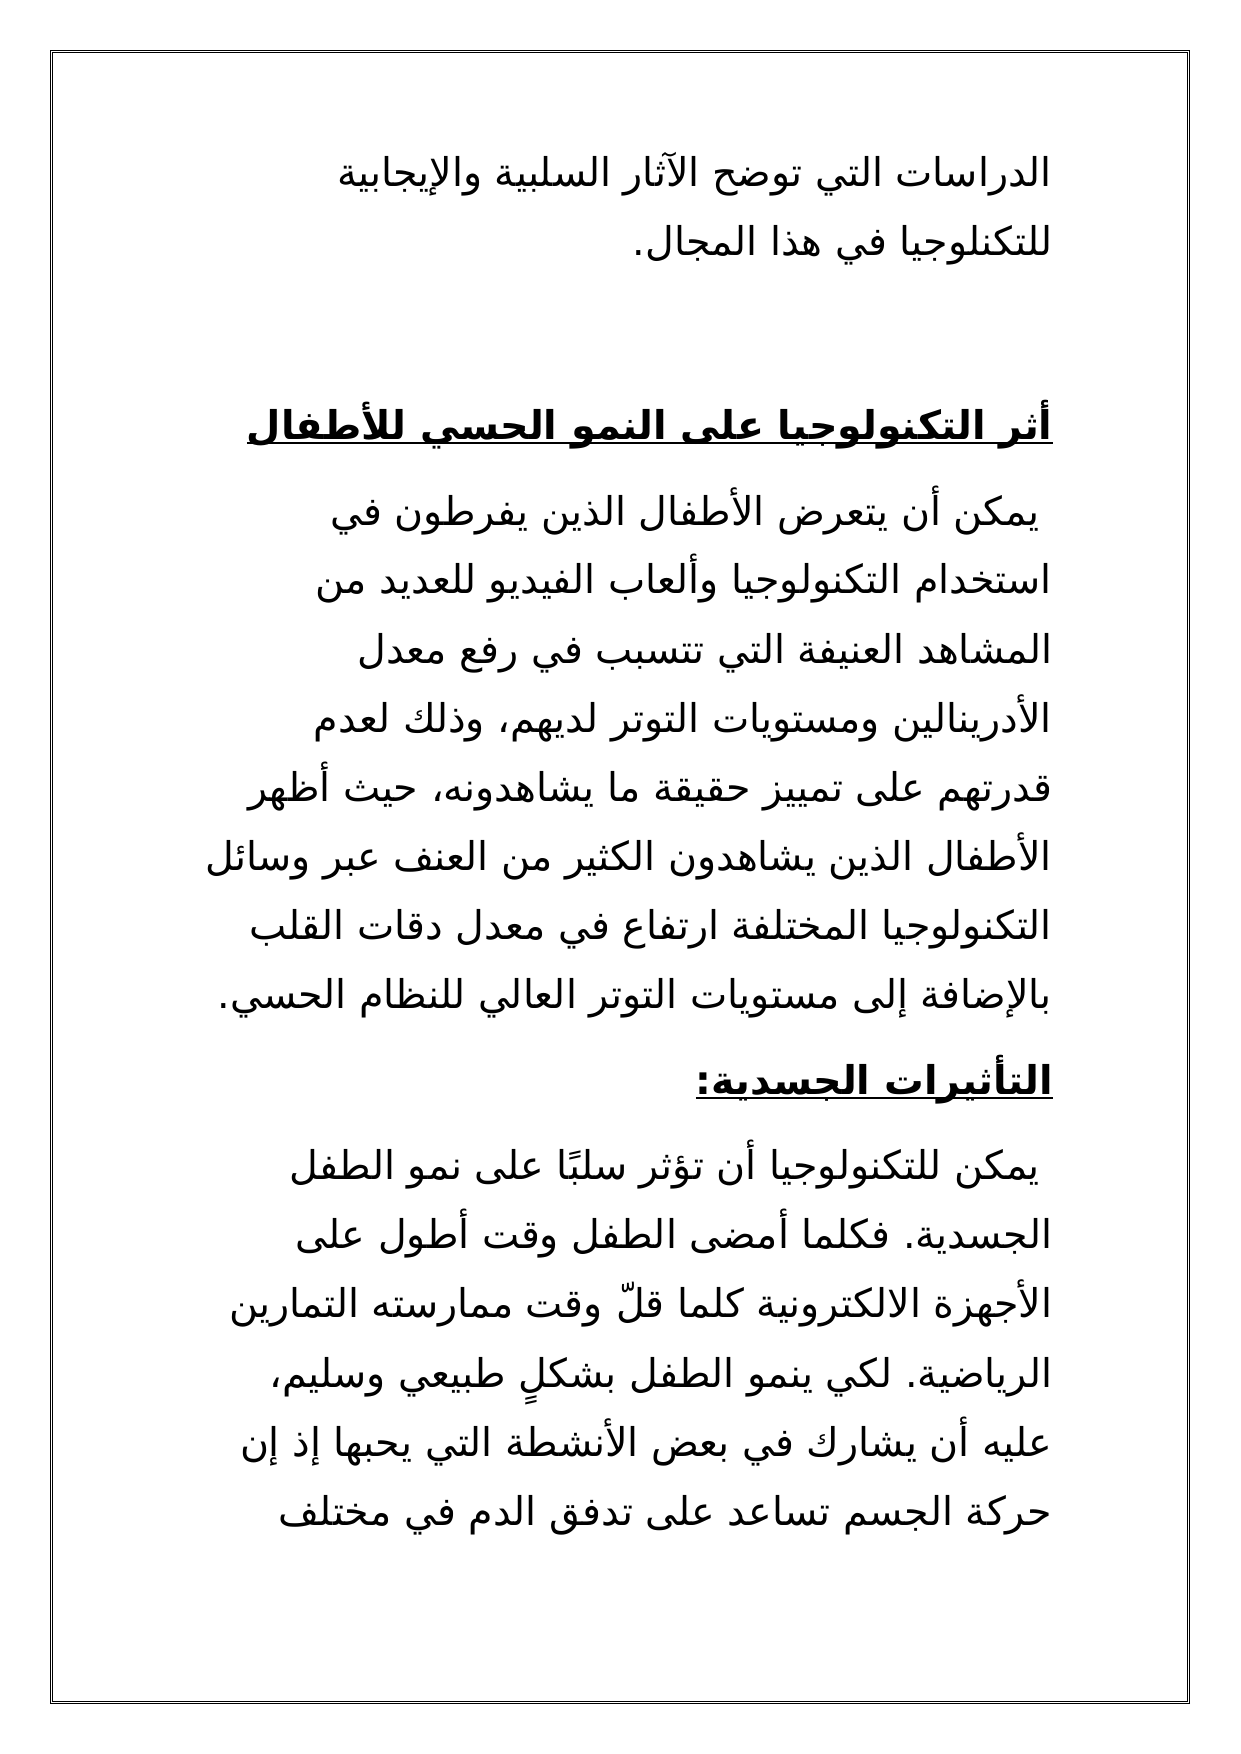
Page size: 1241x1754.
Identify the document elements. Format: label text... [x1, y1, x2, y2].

text التأثيرات الجسدية: [187, 1057, 1053, 1103]
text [187, 1143, 1053, 1534]
text يمكن أن يتعرض الأطفال الذين يفرطون في استخدام التكنولوجيا وألعاب الفيديو للعديد من المشاهد العنيفة التي تتسبب في رفع معدل الأدرينالين ومستويات التوتر لديهم، وذلك لعدم قدرتهم على تمييز حقيقة ما يشاهدونه، حيث أظهر الأطفال الذين يشاهدون الكثير من العنف عبر وسائل التكنولوجيا المختلفة ارتفاع في معدل دقات القلب بالإضافة إلى مستويات التوتر العالي للنظام الحسي. [187, 488, 1053, 1018]
text أثر التكنولوجيا على النمو الحسي للأطفال [187, 402, 1053, 448]
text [187, 150, 1053, 265]
